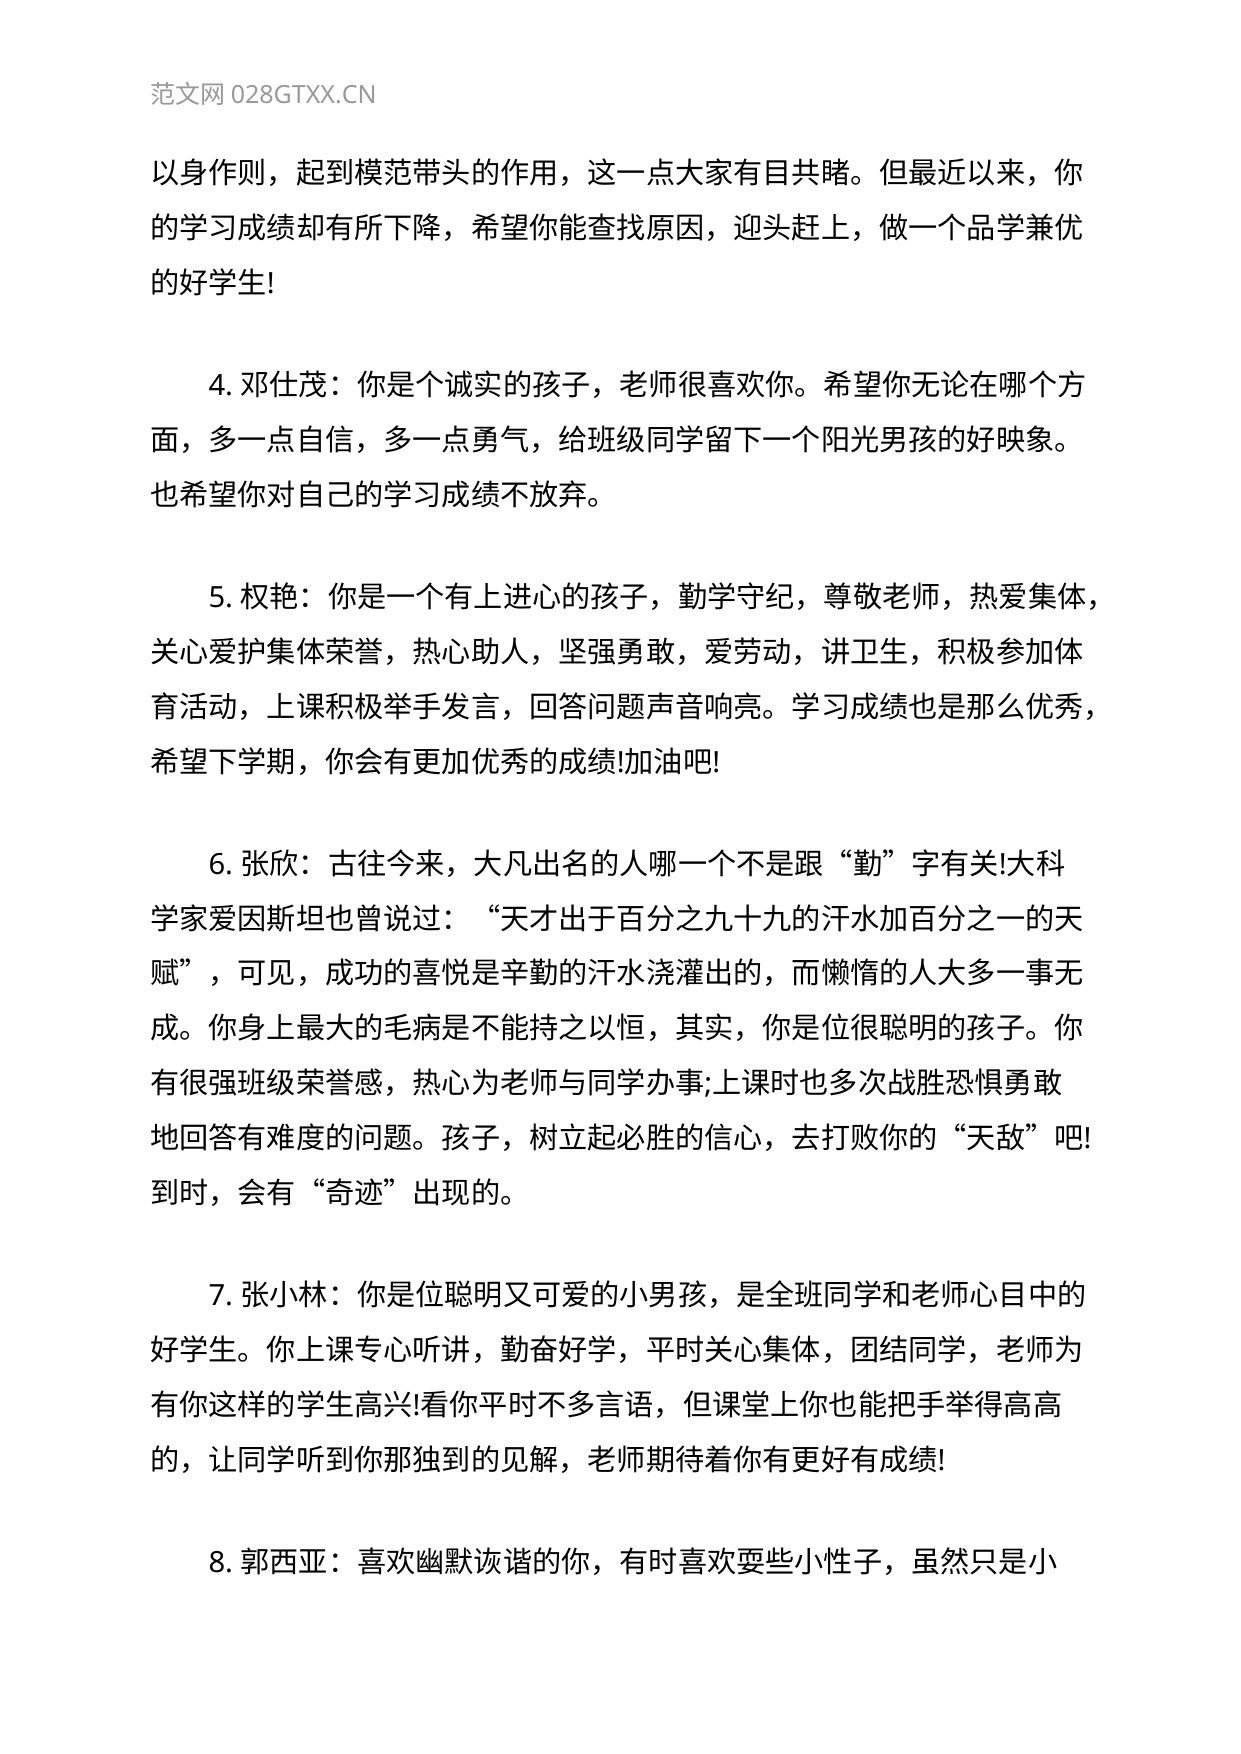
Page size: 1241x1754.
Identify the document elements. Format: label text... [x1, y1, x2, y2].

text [150, 1538, 1090, 1581]
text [150, 150, 1090, 302]
text 7. 张小林：你是位聪明又可爱的小男孩，是全班同学和老师心目中的好学生。你上课专心听讲，勤奋好学，平时关心集体，团结同学，老师为有你这样的学生高兴!看你平时不多言语，但课堂上你也能把手举得高高的，让同学听到你那独到的见解，老师期待着你有更好有成绩! [150, 1272, 1090, 1479]
text 6. 张欣：古往今来，大凡出名的人哪一个不是跟“勤”字有关!大科学家爱因斯坦也曾说过：“天才出于百分之九十九的汗水加百分之一的天赋”，可见，成功的喜悦是辛勤的汗水浇灌出的，而懒惰的人大多一事无成。你身上最大的毛病是不能持之以恒，其实，你是位很聪明的孩子。你有很强班级荣誉感，热心为老师与同学办事;上课时也多次战胜恐惧勇敢地回答有难度的问题。孩子，树立起必胜的信心，去打败你的“天敌”吧!到时，会有“奇迹”出现的。 [150, 840, 1090, 1212]
text 4. 邓仕茂：你是个诚实的孩子，老师很喜欢你。希望你无论在哪个方面，多一点自信，多一点勇气，给班级同学留下一个阳光男孩的好映象。也希望你对自己的学习成绩不放弃。 [150, 362, 1090, 514]
text 5. 权艳：你是一个有上进心的孩子，勤学守纪，尊敬老师，热爱集体，关心爱护集体荣誉，热心助人，坚强勇敢，爱劳动，讲卫生，积极参加体育活动，上课积极举手发言，回答问题声音响亮。学习成绩也是那么优秀，希望下学期，你会有更加优秀的成绩!加油吧! [150, 573, 1090, 781]
